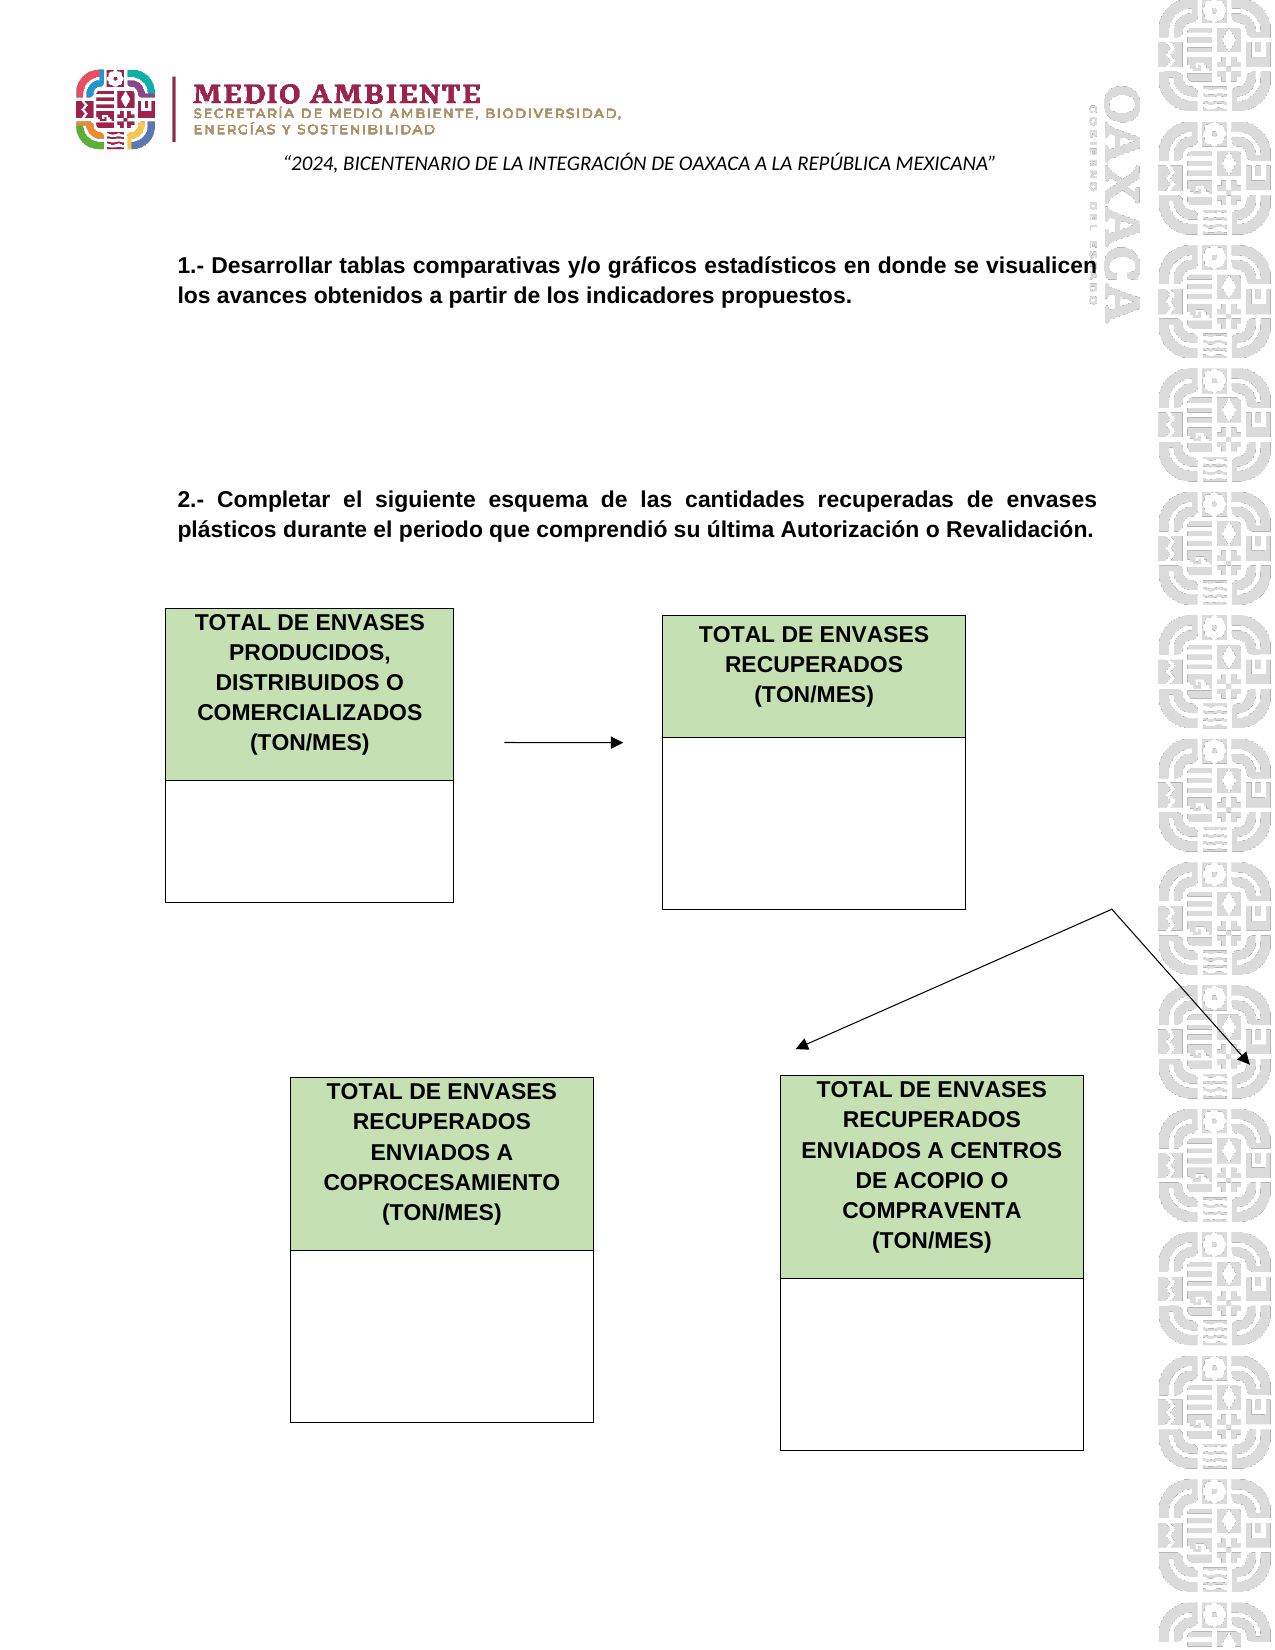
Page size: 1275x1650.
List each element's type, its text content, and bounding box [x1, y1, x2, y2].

table_cell [781, 1279, 1083, 1450]
table_header TOTAL DE ENVASES RECUPERADOS (TON/MES) [663, 616, 965, 737]
table_header TOTAL DE ENVASES PRODUCIDOS, DISTRIBUIDOS O COMERCIALIZADOS (TON/MES) [166, 609, 453, 780]
table_header TOTAL DE ENVASES RECUPERADOS ENVIADOS A COPROCESAMIENTO (TON/MES) [291, 1078, 593, 1250]
picture [681, 158, 686, 169]
table_cell [663, 738, 965, 909]
table_cell [166, 781, 453, 902]
text 2.- Completar el siguiente esquema de las cantidades recuperadas de envases plásticos durante el periodo que comprendió su última Autorización o Revalidación. [177, 486, 1098, 543]
picture [990, 0, 1275, 1649]
table_header TOTAL DE ENVASES RECUPERADOS ENVIADOS A CENTROS DE ACOPIO O COMPRAVENTA (TON/MES) [781, 1076, 1083, 1278]
text 1.- Desarrollar tablas comparativas y/o gráficos estadísticos en donde se visualicen los avances obtenidos a partir de los indicadores propuestos. [177, 252, 1098, 308]
picture [3, 2, 686, 1650]
table_cell [291, 1251, 593, 1422]
